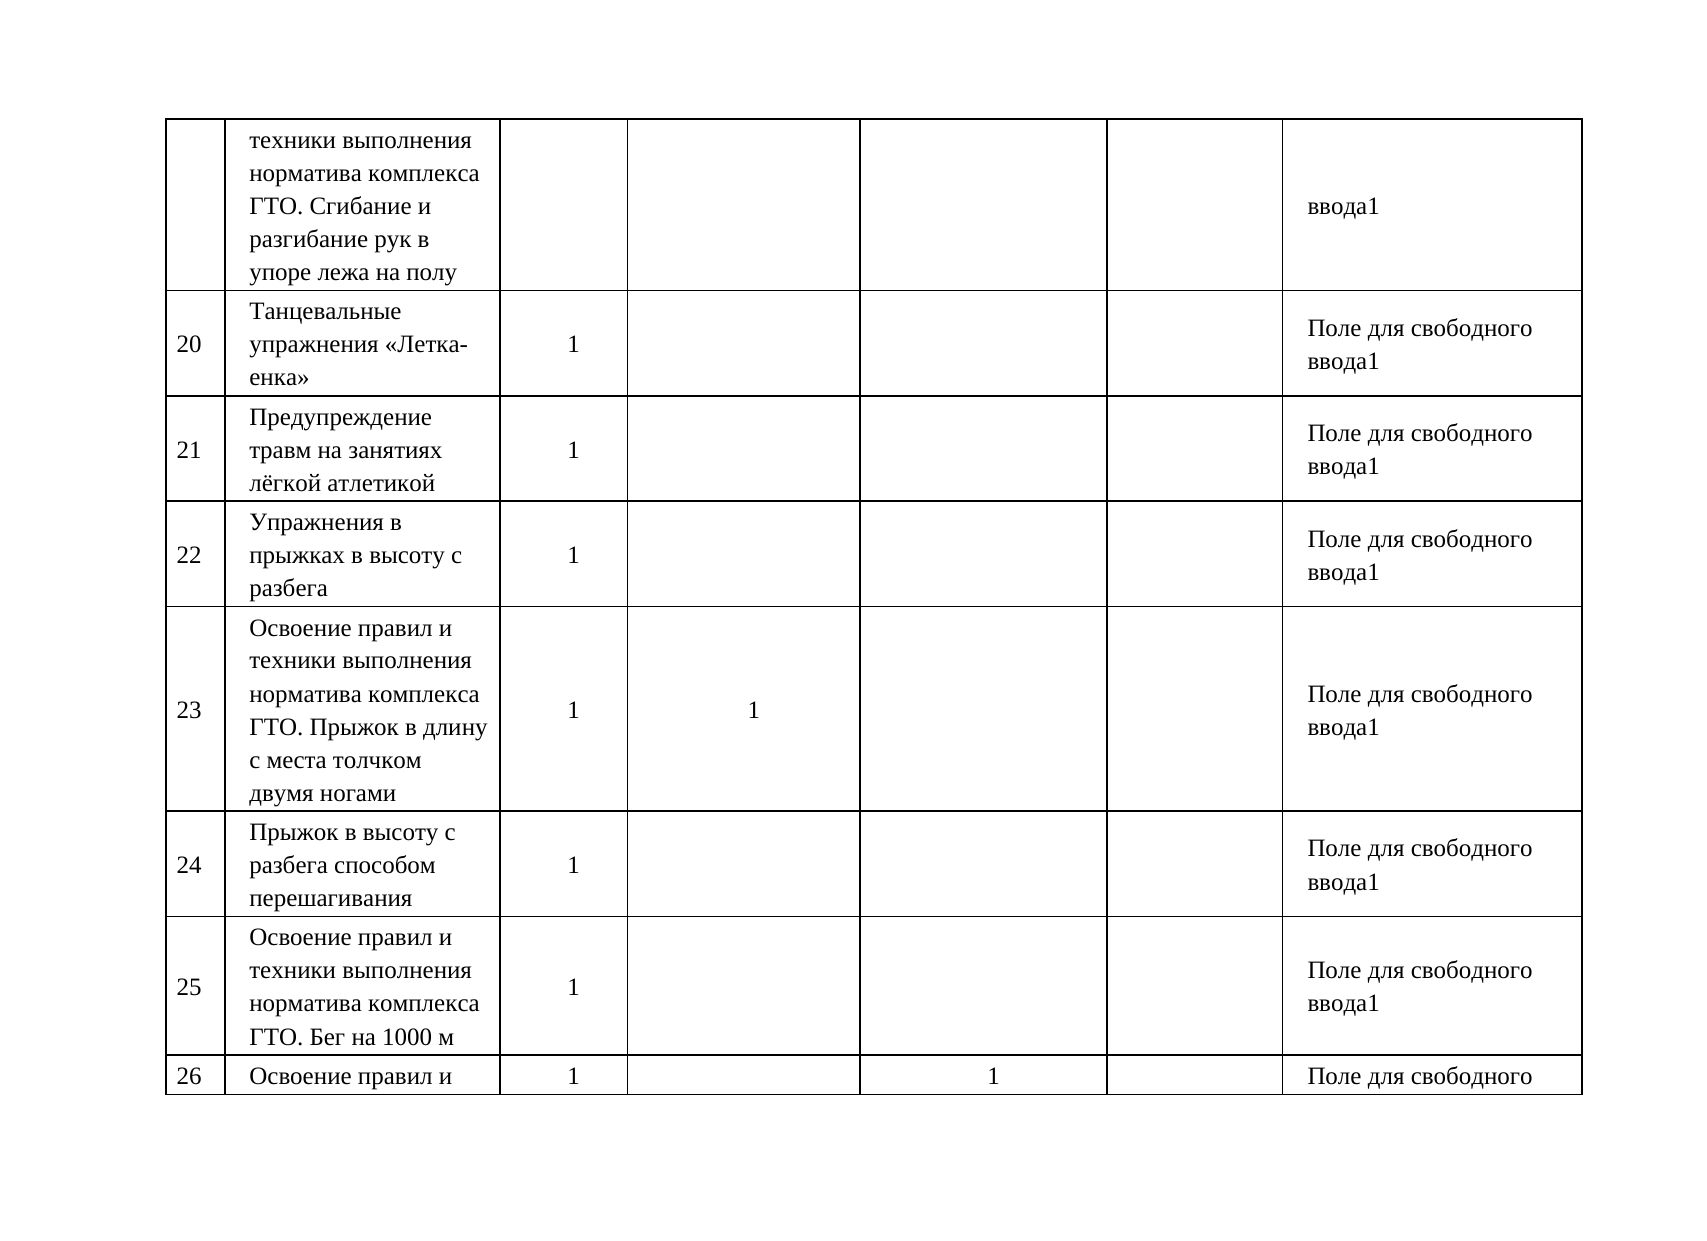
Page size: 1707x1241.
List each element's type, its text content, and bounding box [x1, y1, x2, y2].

table_cell 1 [628, 607, 859, 810]
table_cell [1108, 1056, 1282, 1093]
table_cell [861, 502, 1106, 606]
table_cell [861, 291, 1106, 395]
table_cell 1 [861, 1056, 1106, 1093]
table_cell [861, 917, 1106, 1054]
table_cell 1 [501, 291, 627, 395]
table_cell [1108, 917, 1282, 1054]
table_cell [861, 397, 1106, 500]
table_cell [628, 291, 859, 395]
table_cell Поле для свободного ввода1 [1283, 502, 1581, 606]
table_cell [1108, 502, 1282, 606]
table_cell 20 [167, 291, 224, 395]
table_cell [628, 502, 859, 606]
table_cell 1 [501, 1056, 627, 1093]
table_cell Танцевальные упражнения «Летка-енка» [226, 291, 499, 395]
table_cell Освоение правил и техники выполнения норматива комплекса ГТО. Прыжок в длину с места толчком двумя ногами [226, 607, 499, 810]
table_cell [628, 1056, 859, 1093]
table_cell [1108, 397, 1282, 500]
table_cell 1 [501, 397, 627, 500]
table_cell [226, 1056, 499, 1093]
table_cell [628, 397, 859, 500]
table_cell Освоение правил и техники выполнения норматива комплекса ГТО. Бег на 1000 м [226, 917, 499, 1054]
table_cell Упражнения в прыжках в высоту с разбега [226, 502, 499, 606]
table_cell [1108, 812, 1282, 916]
table_cell [1108, 291, 1282, 395]
table_cell 26 [167, 1056, 224, 1093]
table_cell [861, 607, 1106, 810]
table_cell Поле для свободного ввода1 [1283, 397, 1581, 500]
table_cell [1283, 120, 1581, 289]
table_cell [861, 120, 1106, 289]
table_cell 1 [501, 607, 627, 810]
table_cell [226, 120, 499, 289]
table_cell Поле для свободного ввода1 [1283, 607, 1581, 810]
table_cell Поле для свободного ввода1 [1283, 917, 1581, 1054]
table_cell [1283, 1056, 1581, 1093]
table_cell 22 [167, 502, 224, 606]
table_cell [628, 120, 859, 289]
table_cell 19 [167, 120, 224, 289]
table_cell 25 [167, 917, 224, 1054]
table_cell 1 [501, 812, 627, 916]
table_cell 24 [167, 812, 224, 916]
table_cell Прыжок в высоту с разбега способом перешагивания [226, 812, 499, 916]
table_cell [628, 917, 859, 1054]
table_cell 23 [167, 607, 224, 810]
table_cell 1 [501, 917, 627, 1054]
table_cell Предупреждение травм на занятиях лёгкой атлетикой [226, 397, 499, 500]
table_cell 1 [501, 502, 627, 606]
table_cell [861, 812, 1106, 916]
table_cell Поле для свободного ввода1 [1283, 812, 1581, 916]
table_cell [1108, 607, 1282, 810]
table_cell Поле для свободного ввода1 [1283, 291, 1581, 395]
table_cell 21 [167, 397, 224, 500]
table_cell [628, 812, 859, 916]
table_cell 1 [501, 120, 627, 289]
table_cell [1108, 120, 1282, 289]
